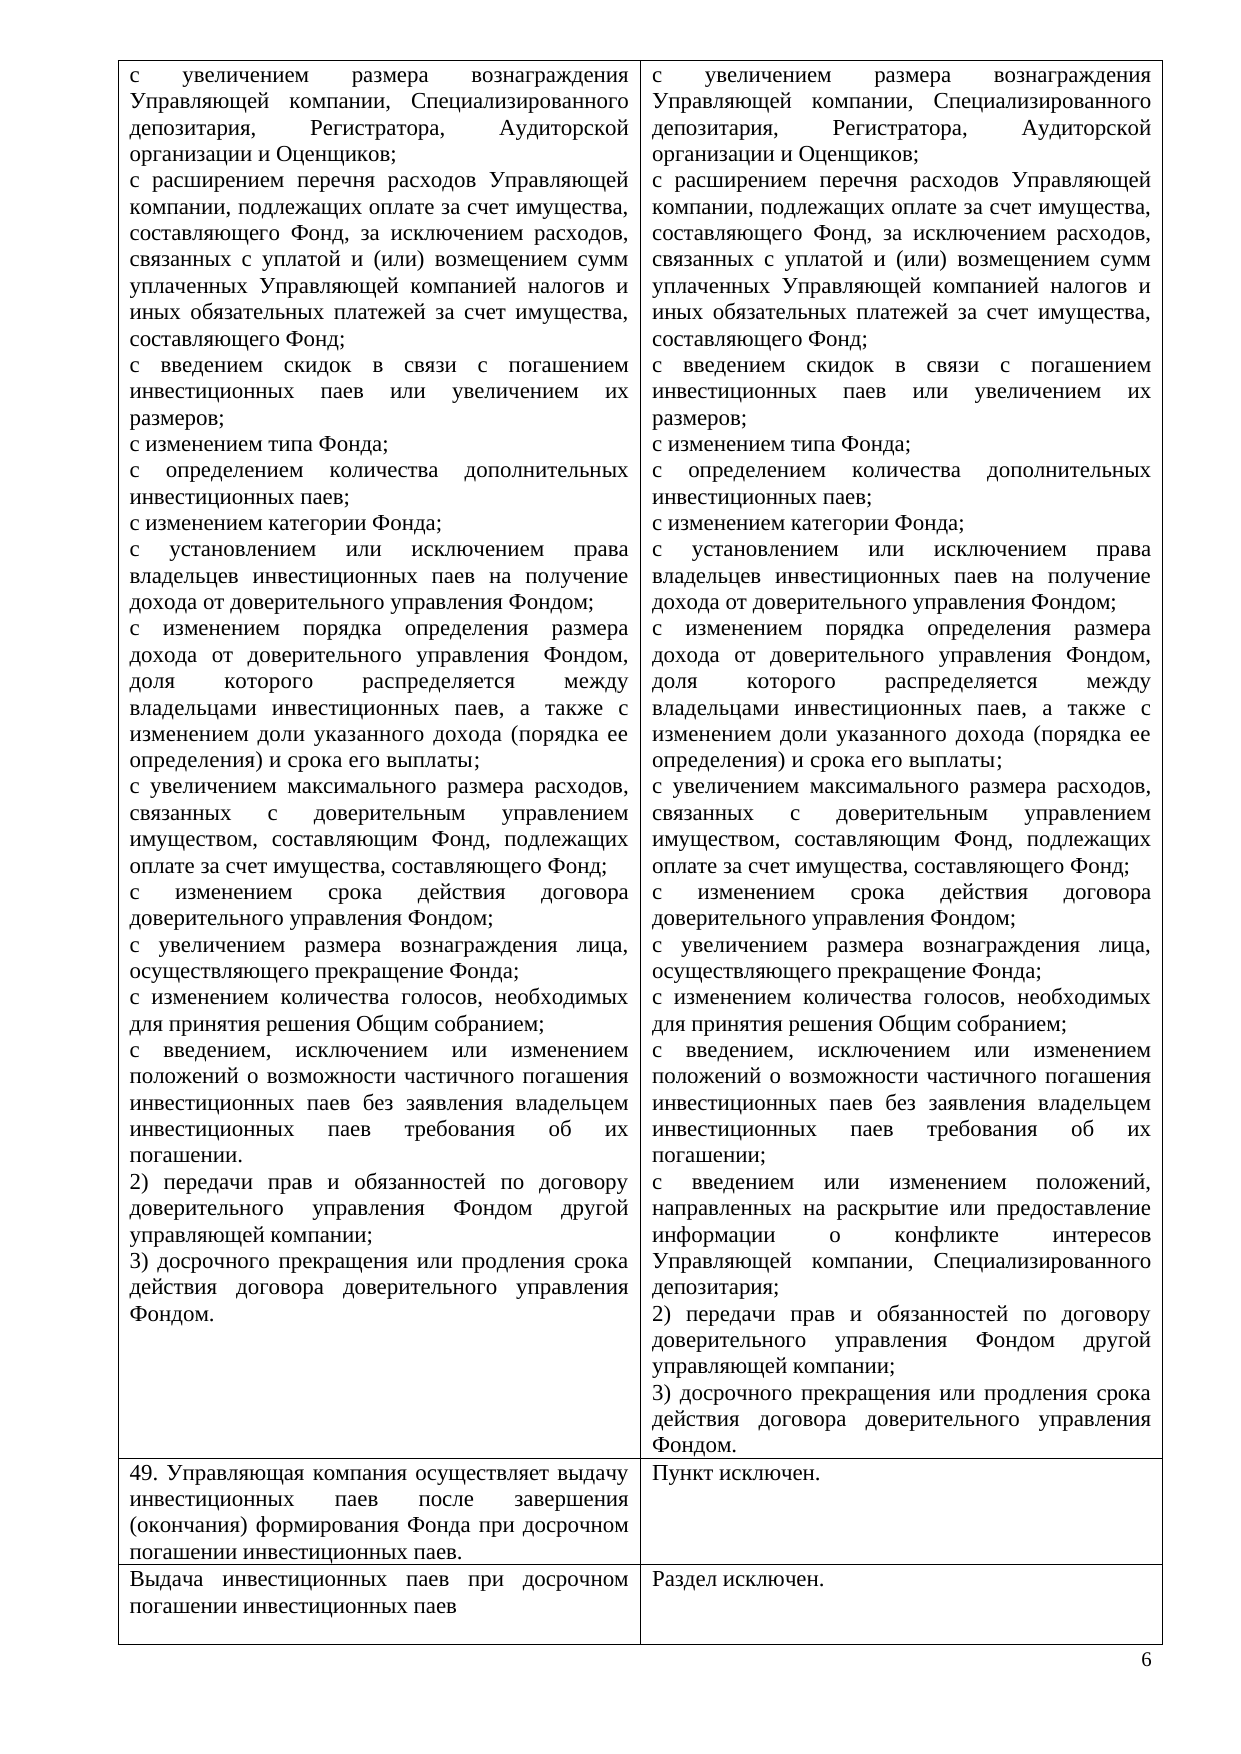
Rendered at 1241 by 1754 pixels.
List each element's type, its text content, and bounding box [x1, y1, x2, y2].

table_cell 49. Управляющая компания осуществляет выдачу инвестиционных паев после завершения (окончания) формирования Фонда при досрочном погашении инвестиционных паев. [119, 1459, 640, 1564]
table_cell Раздел исключен. [641, 1565, 1162, 1644]
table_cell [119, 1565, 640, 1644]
table_cell Пункт исключен. [641, 1459, 1162, 1564]
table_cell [641, 61, 1162, 1458]
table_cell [119, 61, 640, 1458]
